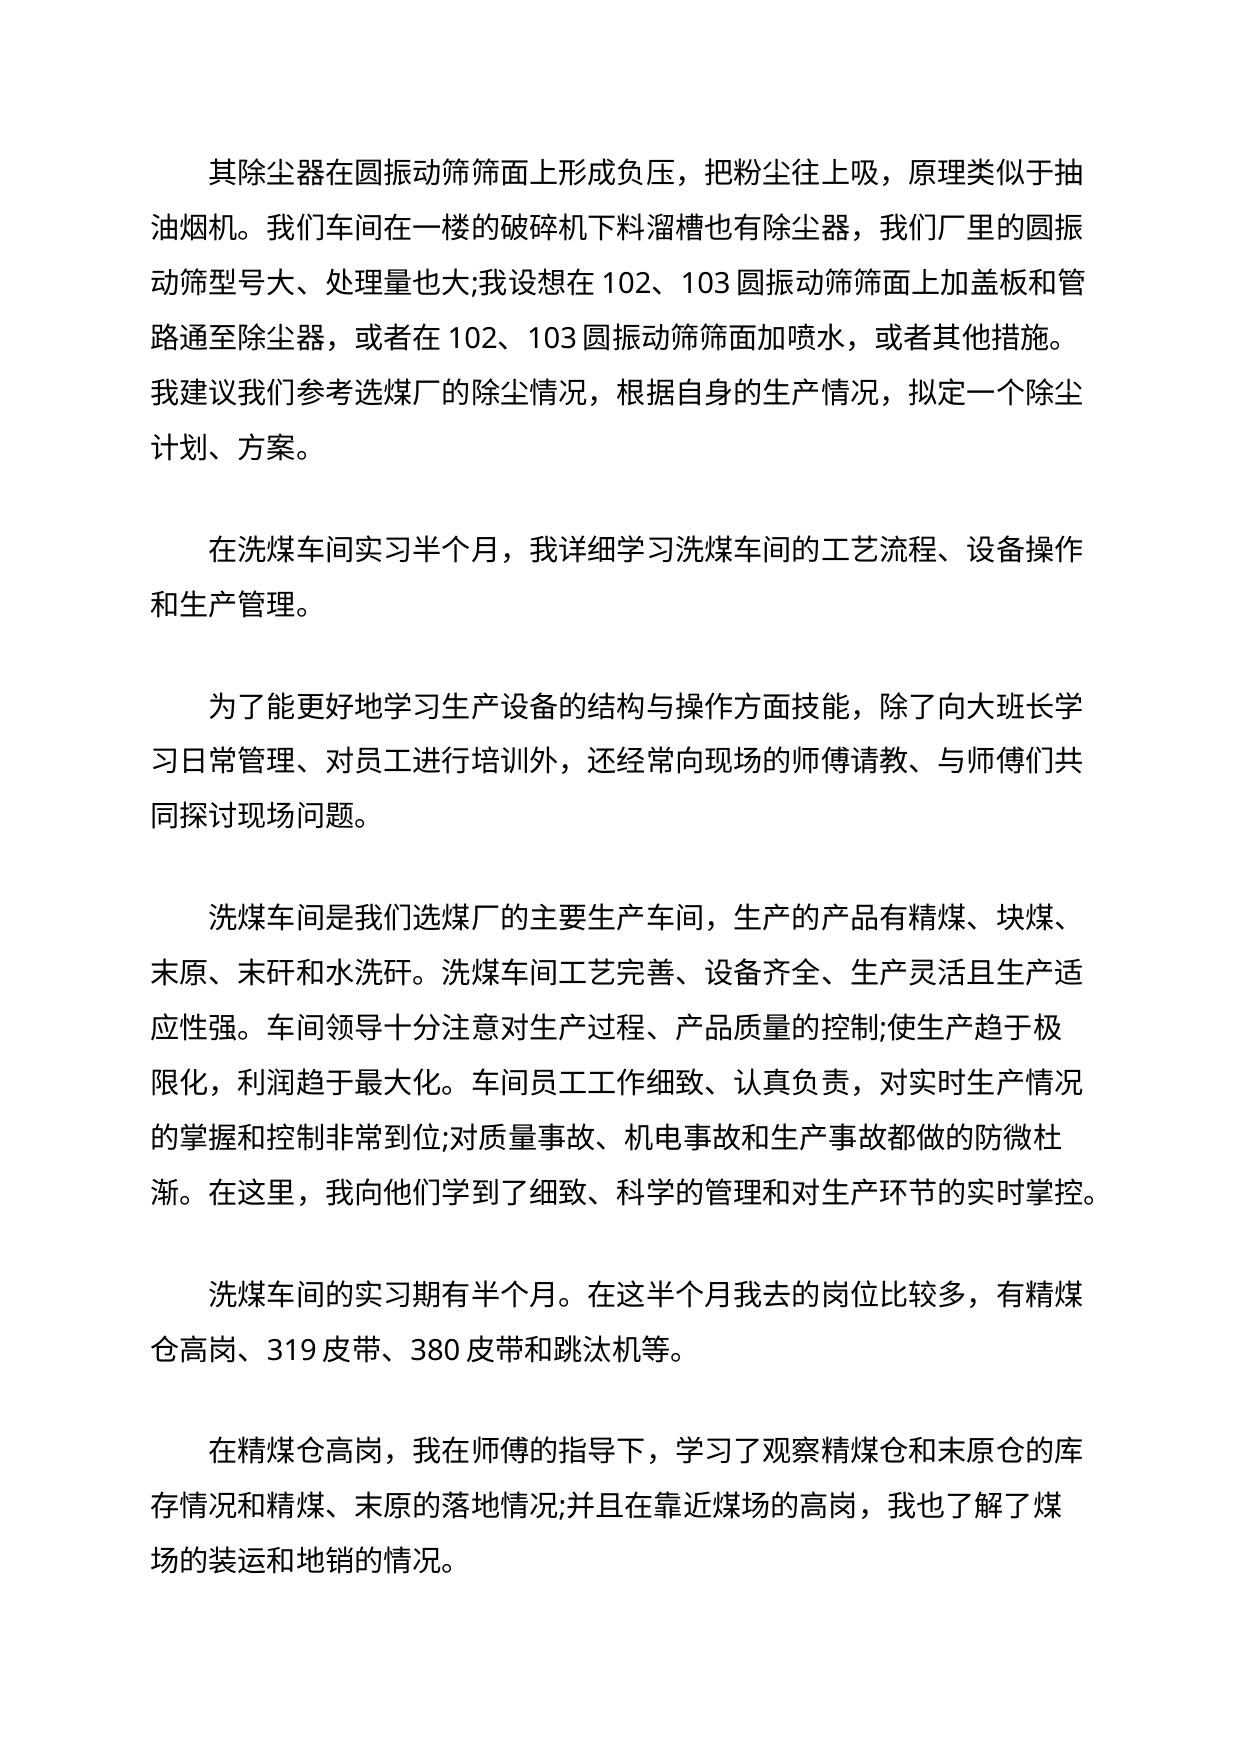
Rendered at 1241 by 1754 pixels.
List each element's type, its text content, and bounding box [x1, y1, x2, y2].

text 其除尘器在圆振动筛筛面上形成负压，把粉尘往上吸，原理类似于抽油烟机。我们车间在一楼的破碎机下料溜槽也有除尘器，我们厂里的圆振动筛型号大、处理量也大;我设想在102、103圆振动筛筛面上加盖板和管路通至除尘器，或者在102、103圆振动筛筛面加喷水，或者其他措施。我建议我们参考选煤厂的除尘情况，根据自身的生产情况，拟定一个除尘计划、方案。 [150, 150, 1090, 467]
text 在精煤仓高岗，我在师傅的指导下，学习了观察精煤仓和末原仓的库存情况和精煤、末原的落地情况;并且在靠近煤场的高岗，我也了解了煤场的装运和地销的情况。 [150, 1428, 1090, 1580]
text 为了能更好地学习生产设备的结构与操作方面技能，除了向大班长学习日常管理、对员工进行培训外，还经常向现场的师傅请教、与师傅们共同探讨现场问题。 [150, 683, 1090, 835]
text 洗煤车间的实习期有半个月。在这半个月我去的岗位比较多，有精煤仓高岗、319皮带、380皮带和跳汰机等。 [150, 1271, 1090, 1368]
text 洗煤车间是我们选煤厂的主要生产车间，生产的产品有精煤、块煤、末原、末矸和水洗矸。洗煤车间工艺完善、设备齐全、生产灵活且生产适应性强。车间领导十分注意对生产过程、产品质量的控制;使生产趋于极限化，利润趋于最大化。车间员工工作细致、认真负责，对实时生产情况的掌握和控制非常到位;对质量事故、机电事故和生产事故都做的防微杜渐。在这里，我向他们学到了细致、科学的管理和对生产环节的实时掌控。 [150, 895, 1090, 1212]
text 在洗煤车间实习半个月，我详细学习洗煤车间的工艺流程、设备操作和生产管理。 [150, 526, 1090, 624]
